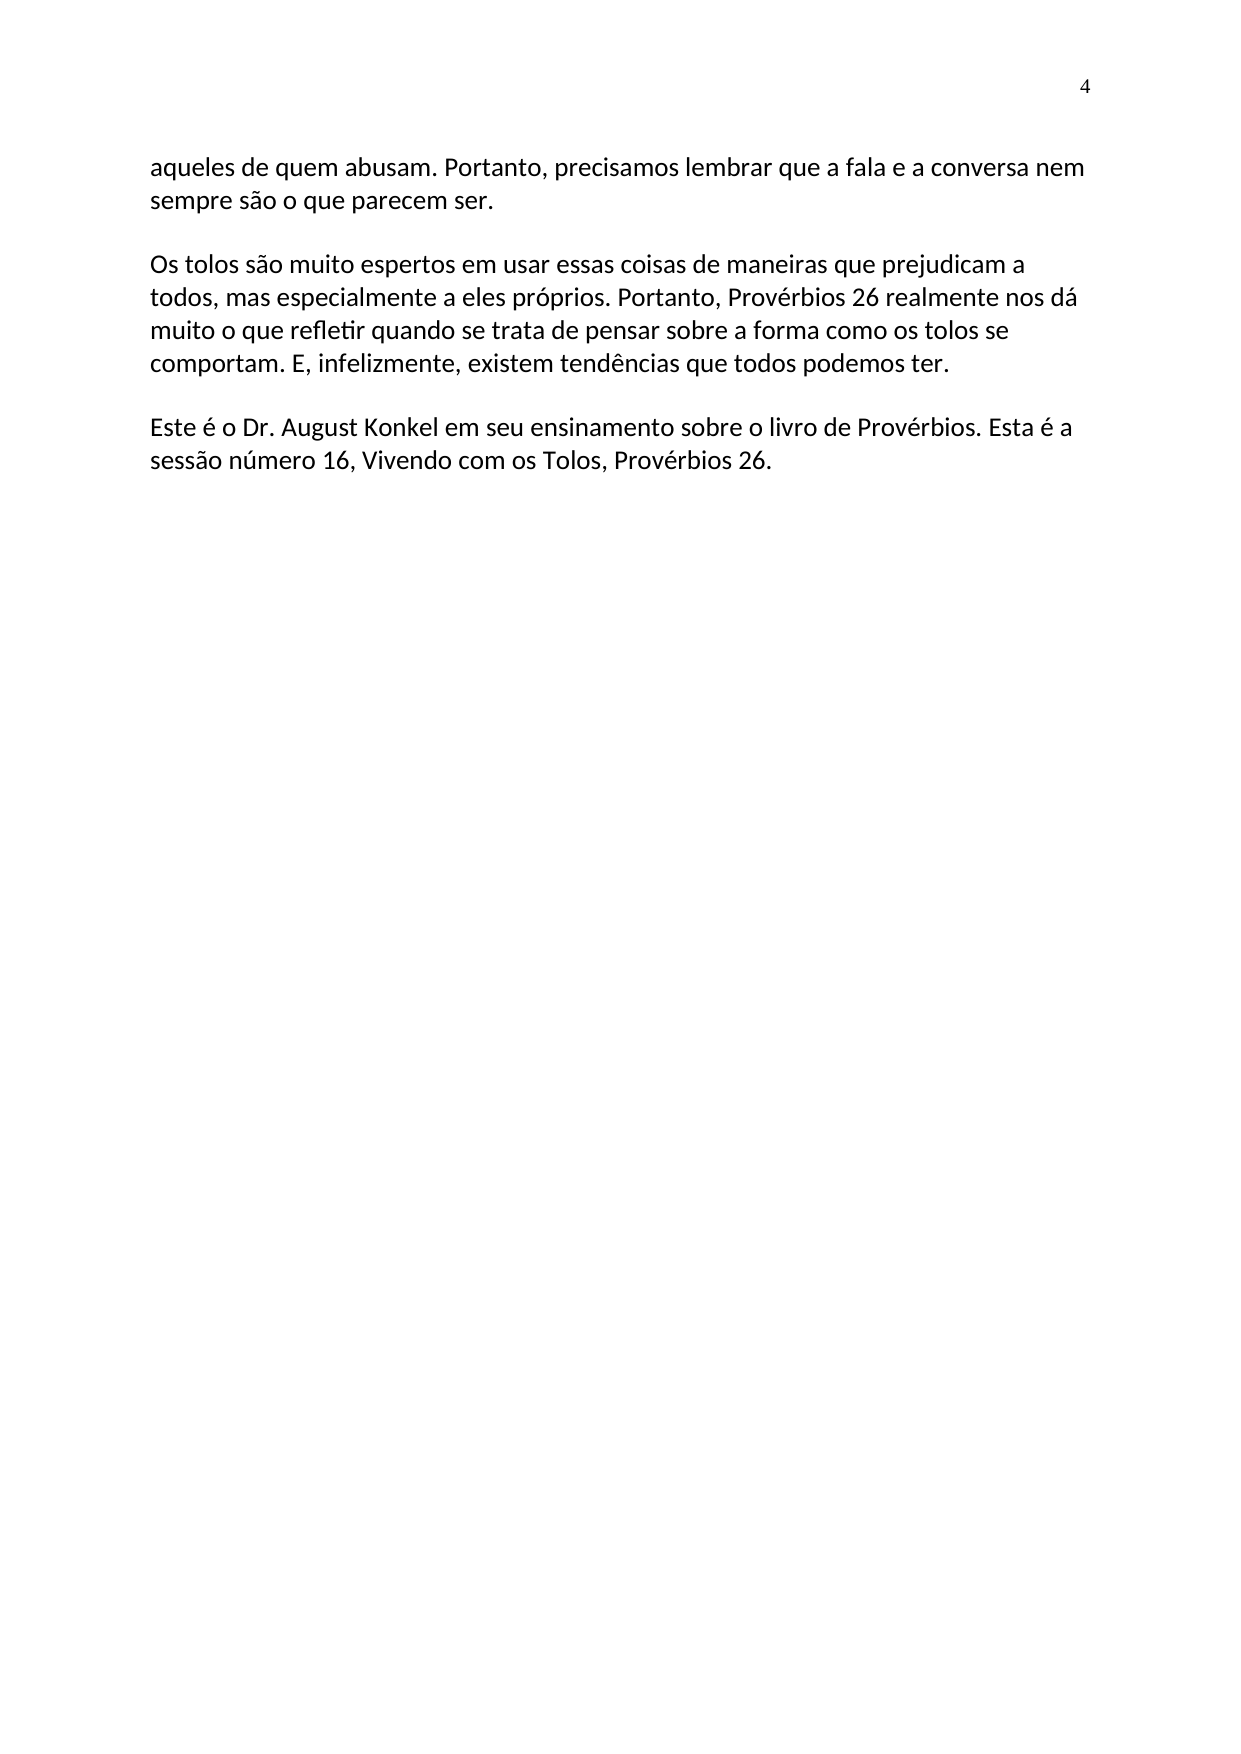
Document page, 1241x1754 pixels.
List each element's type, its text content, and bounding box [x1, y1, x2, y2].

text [150, 150, 1090, 216]
text Os tolos são muito espertos em usar essas coisas de maneiras que prejudicam a todos, mas especialmente a eles próprios. Portanto, Provérbios 26 realmente nos dá muito o que refletir quando se trata de pensar sobre a forma como os tolos se comportam. E, infelizmente, existem tendências que todos podemos ter. [150, 247, 1090, 379]
text Este é o Dr. August Konkel em seu ensinamento sobre o livro de Provérbios. Esta é a sessão número 16, Vivendo com os Tolos, Provérbios 26. [150, 410, 1090, 476]
